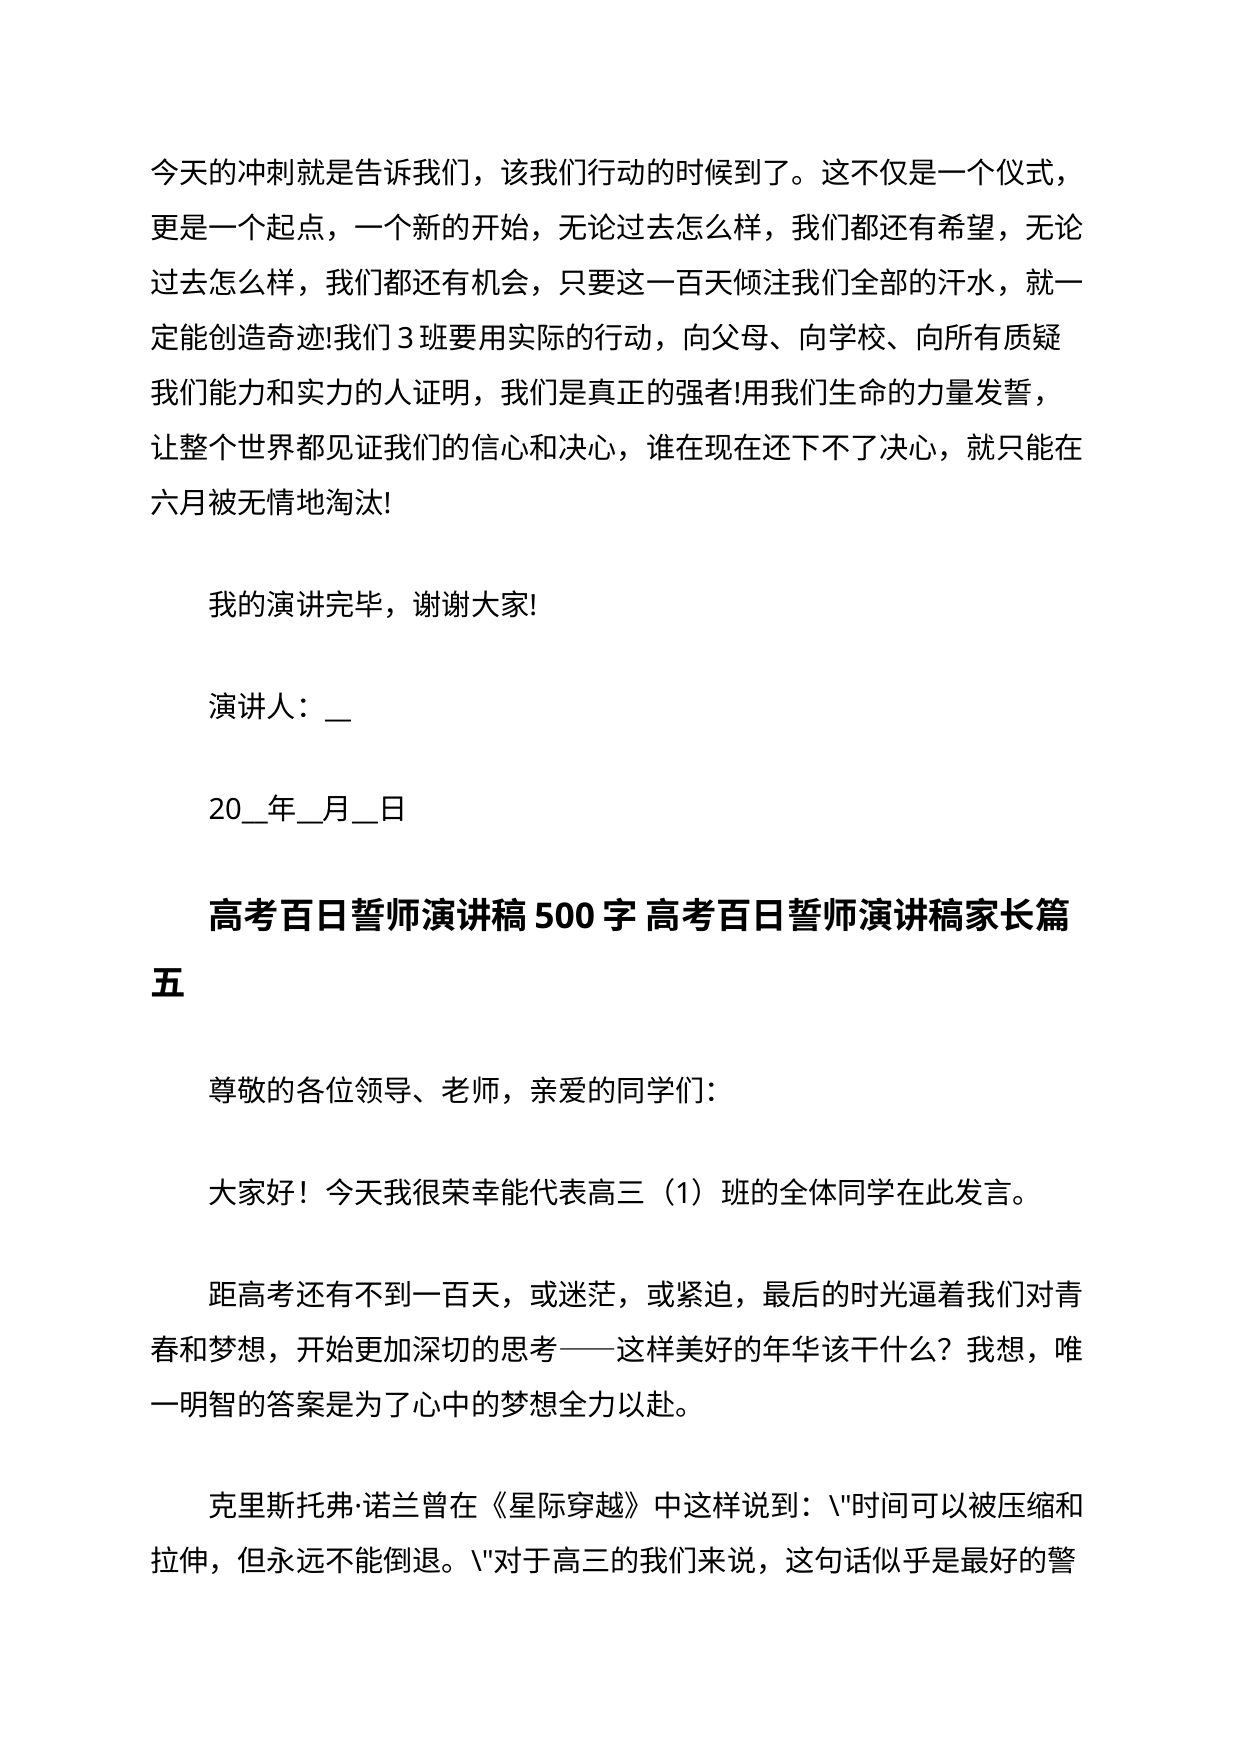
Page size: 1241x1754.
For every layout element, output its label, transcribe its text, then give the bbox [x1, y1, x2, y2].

text 20__年__月__日 [150, 786, 1090, 828]
text 高考百日誓师演讲稿500字 高考百日誓师演讲稿家长篇五 [150, 887, 1090, 1005]
text 我的演讲完毕，谢谢大家! [150, 582, 1090, 624]
text 大家好！今天我很荣幸能代表高三（1）班的全体同学在此发言。 [150, 1169, 1090, 1212]
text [150, 150, 1090, 522]
text 尊敬的各位领导、老师，亲爱的同学们： [150, 1068, 1090, 1110]
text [150, 1483, 1090, 1580]
text 距高考还有不到一百天，或迷茫，或紧迫，最后的时光逼着我们对青春和梦想，开始更加深切的思考——这样美好的年华该干什么？我想，唯一明智的答案是为了心中的梦想全力以赴。 [150, 1271, 1090, 1423]
text 演讲人：__ [150, 683, 1090, 726]
